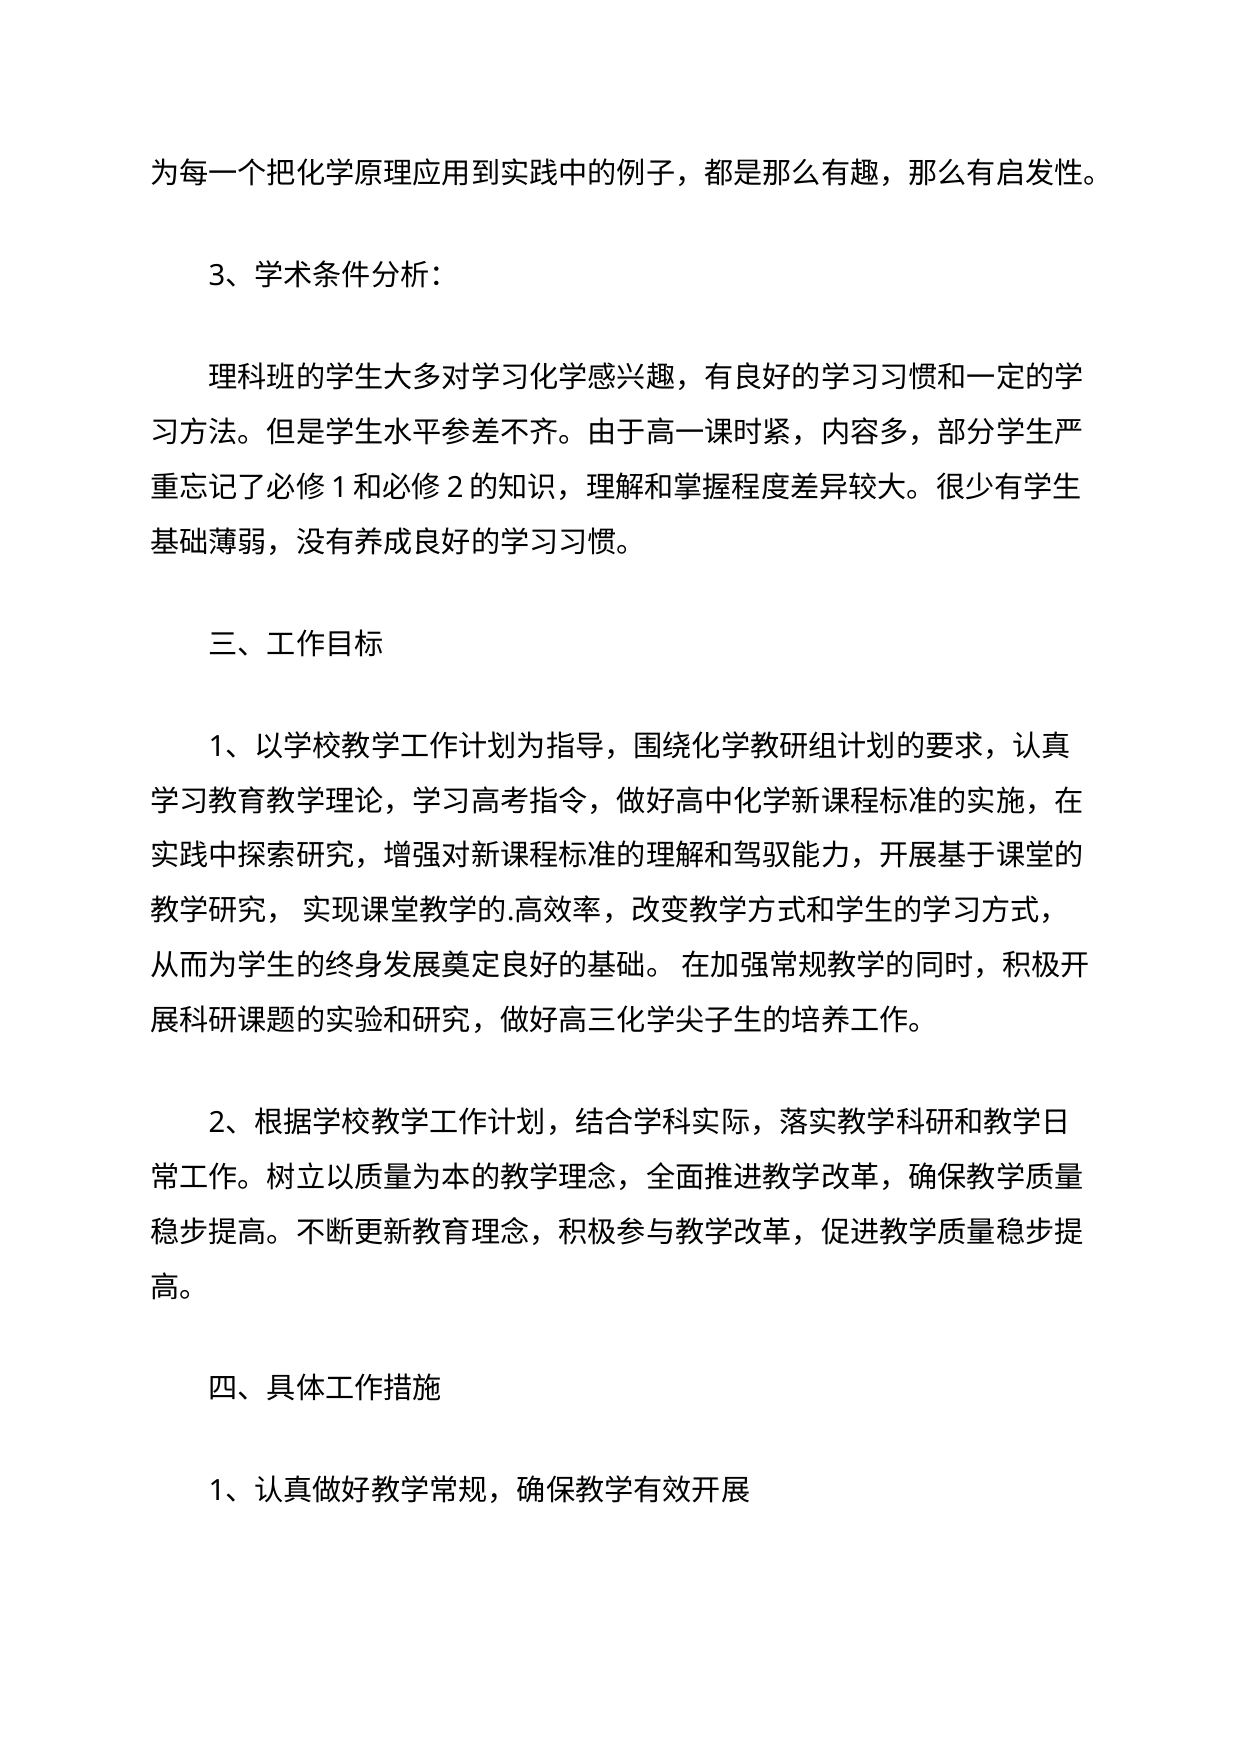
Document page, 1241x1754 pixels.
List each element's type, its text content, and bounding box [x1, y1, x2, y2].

text 四、具体工作措施 [150, 1365, 1090, 1407]
text 3、学术条件分析： [150, 252, 1090, 294]
text 理科班的学生大多对学习化学感兴趣，有良好的学习习惯和一定的学习方法。但是学生水平参差不齐。由于高一课时紧，内容多，部分学生严重忘记了必修1和必修2的知识，理解和掌握程度差异较大。很少有学生基础薄弱，没有养成良好的学习习惯。 [150, 354, 1090, 561]
text 三、工作目标 [150, 620, 1090, 663]
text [150, 150, 1090, 192]
text 2、根据学校教学工作计划，结合学科实际，落实教学科研和教学日常工作。树立以质量为本的教学理念，全面推进教学改革，确保教学质量稳步提高。不断更新教育理念，积极参与教学改革，促进教学质量稳步提高。 [150, 1098, 1090, 1306]
text 1、认真做好教学常规，确保教学有效开展 [150, 1467, 1090, 1509]
text 1、以学校教学工作计划为指导，围绕化学教研组计划的要求，认真学习教育教学理论，学习高考指令，做好高中化学新课程标准的实施，在实践中探索研究，增强对新课程标准的理解和驾驭能力，开展基于课堂的教学研究， 实现课堂教学的.高效率，改变教学方式和学生的学习方式，从而为学生的终身发展奠定良好的基础。 在加强常规教学的同时，积极开展科研课题的实验和研究，做好高三化学尖子生的培养工作。 [150, 722, 1090, 1039]
